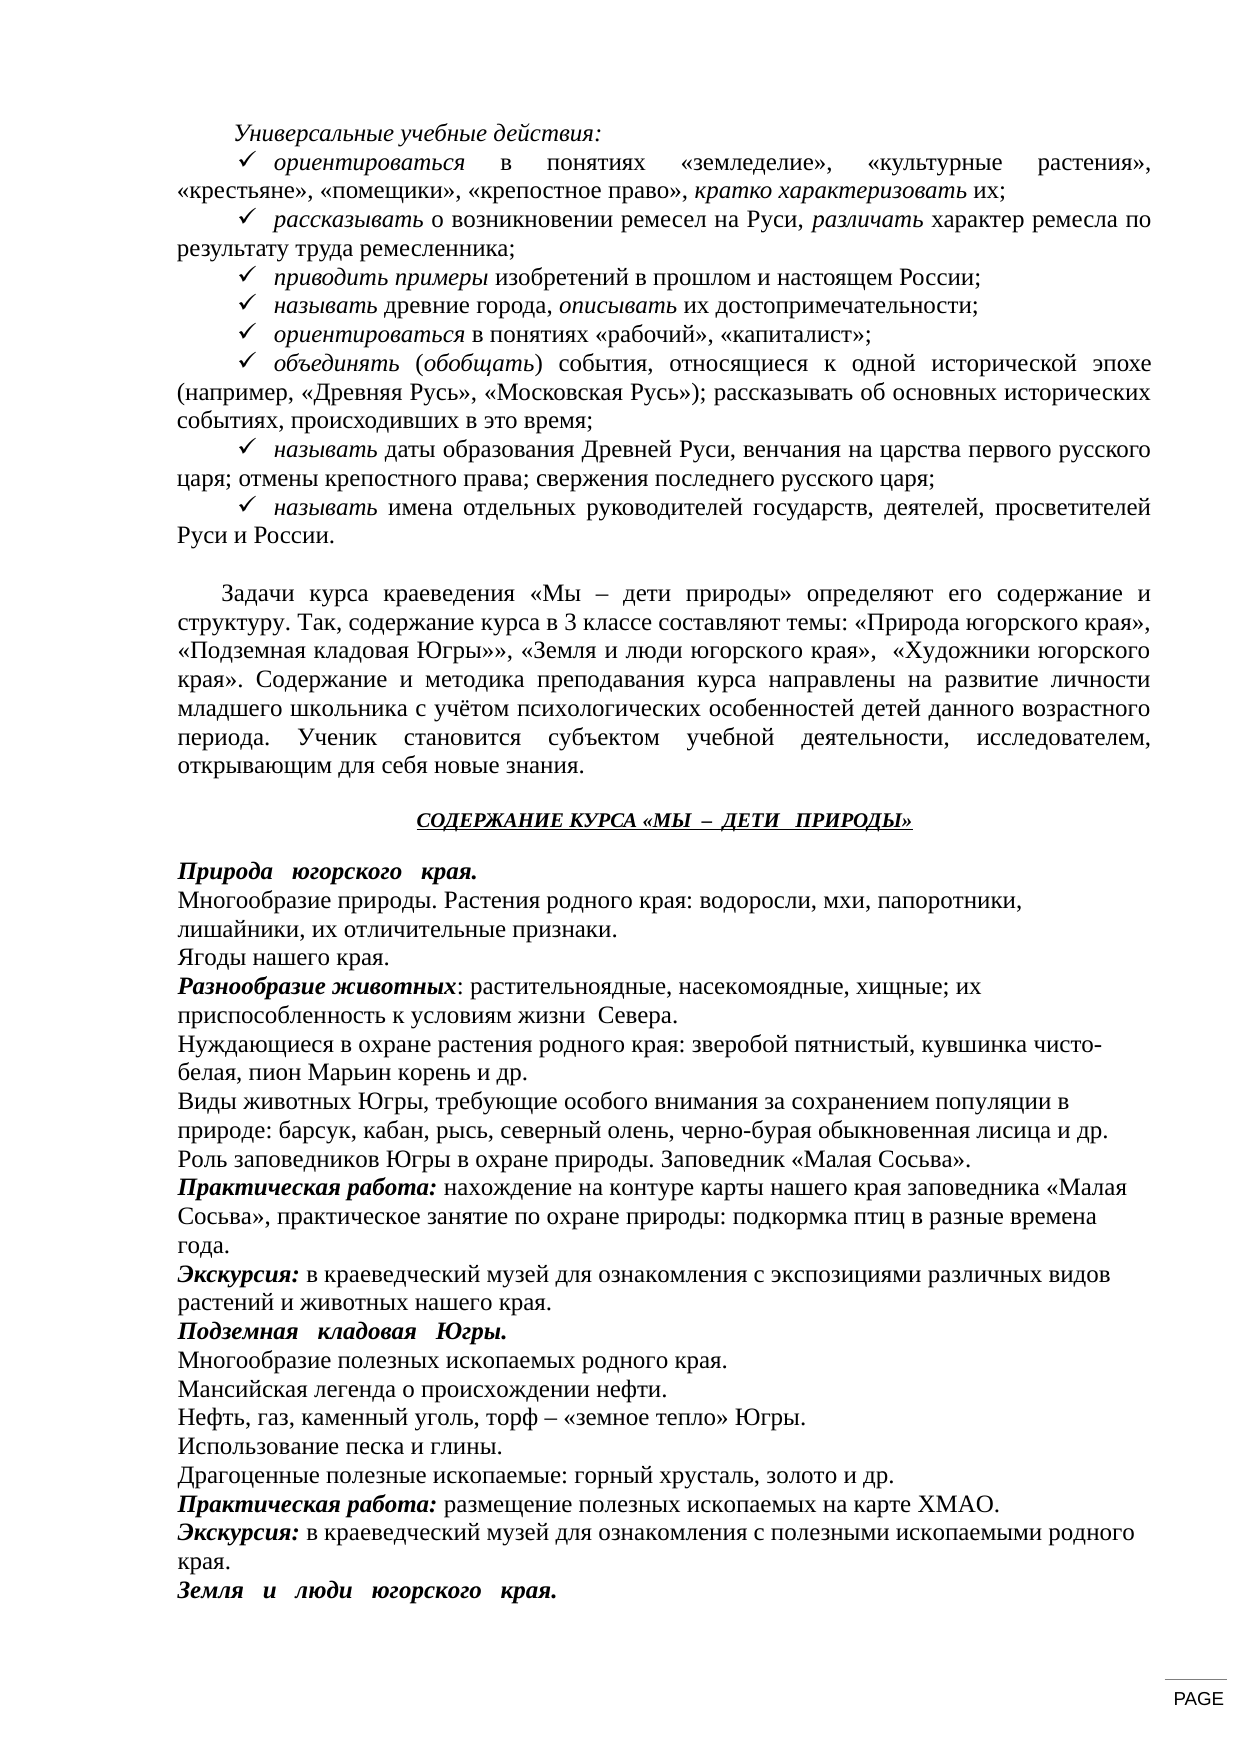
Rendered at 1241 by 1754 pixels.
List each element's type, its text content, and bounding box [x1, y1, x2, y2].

text Задачи курса краеведения «Мы – дети природы» определяют его содержание и структуру. Так, содержание курса в 3 классе составляют темы: «Природа югорского края», «Подземная кладовая Югры»», «Земля и люди югорского края», «Художники югорского края». Содержание и методика преподавания курса направлены на развитие личности младшего школьника с учётом психологических особенностей детей данного возрастного периода. Ученик становится субъектом учебной деятельности, исследователем, открывающим для себя новые знания. [177, 578, 1152, 779]
text Практическая работа: нахождение на контуре карты нашего края заповедника «Малая Сосьва», практическое занятие по охране природы: подкормка птиц в разные времена года. [177, 1172, 1152, 1259]
text Подземная кладовая Югры. [177, 1316, 1152, 1345]
text Разнообразие животных: растительноядные, насекомоядные, хищные; их приспособленность к условиям жизни Севера. [177, 971, 1152, 1029]
list называть даты образования Древней Руси, венчания на царства первого русского царя; отмены крепостного права; свержения последнего русского царя; [177, 434, 1152, 492]
list приводить примеры изобретений в прошлом и настоящем России; [177, 262, 1152, 291]
text Земля и люди югорского края. [177, 1575, 1152, 1604]
text Драгоценные полезные ископаемые: горный хрусталь, золото и др. [177, 1460, 1152, 1489]
list называть имена отдельных руководителей государств, деятелей, просветителей Руси и России. [177, 492, 1152, 549]
text Природа югорского края. [177, 856, 1152, 885]
text Мансийская легенда о происхождении нефти. [177, 1374, 1152, 1402]
list объединять (обобщать) события, относящиеся к одной исторической эпохе (например, «Древняя Русь», «Московская Русь»); рассказывать об основных исторических событиях, происходивших в это время; [177, 348, 1152, 434]
text Виды животных Югры, требующие особого внимания за сохранением популяции в природе: барсук, кабан, рысь, северный олень, черно-бурая обыкновенная лисица и др. [177, 1086, 1152, 1144]
text Экскурсия: в краеведческий музей для ознакомления с полезными ископаемыми родного края. [177, 1517, 1152, 1575]
text Универсальные учебные действия: [177, 118, 1152, 147]
list называть древние города, описывать их достопримечательности; [177, 291, 1152, 319]
text Роль заповедников Югры в охране природы. Заповедник «Малая Сосьва». [177, 1144, 1152, 1172]
list ориентироваться в понятиях «рабочий», «капиталист»; [177, 319, 1152, 348]
text Нефть, газ, каменный уголь, торф – «земное тепло» Югры. [177, 1402, 1152, 1431]
text Нуждающиеся в охране растения родного края: зверобой пятнистый, кувшинка чисто-белая, пион Марьин корень и др. [177, 1029, 1152, 1086]
text Практическая работа: размещение полезных ископаемых на карте ХМАО. [177, 1489, 1152, 1517]
text Содержание курса «Мы – дети природы» [177, 808, 1152, 832]
text Экскурсия: в краеведческий музей для ознакомления с экспозициями различных видов растений и животных нашего края. [177, 1259, 1152, 1316]
list рассказывать о возникновении ремесел на Руси, различать характер ремесла по результату труда ремесленника; [177, 204, 1152, 262]
text Использование песка и глины. [177, 1431, 1152, 1460]
list ориентироваться в понятиях «земледелие», «культурные растения», «крестьяне», «помещики», «крепостное право», кратко характеризовать их; [177, 147, 1152, 204]
text Многообразие природы. Растения родного края: водоросли, мхи, папоротники, лишайники, их отличительные признаки. [177, 885, 1152, 942]
text Ягоды нашего края. [177, 942, 1152, 971]
text Многообразие полезных ископаемых родного края. [177, 1345, 1152, 1374]
